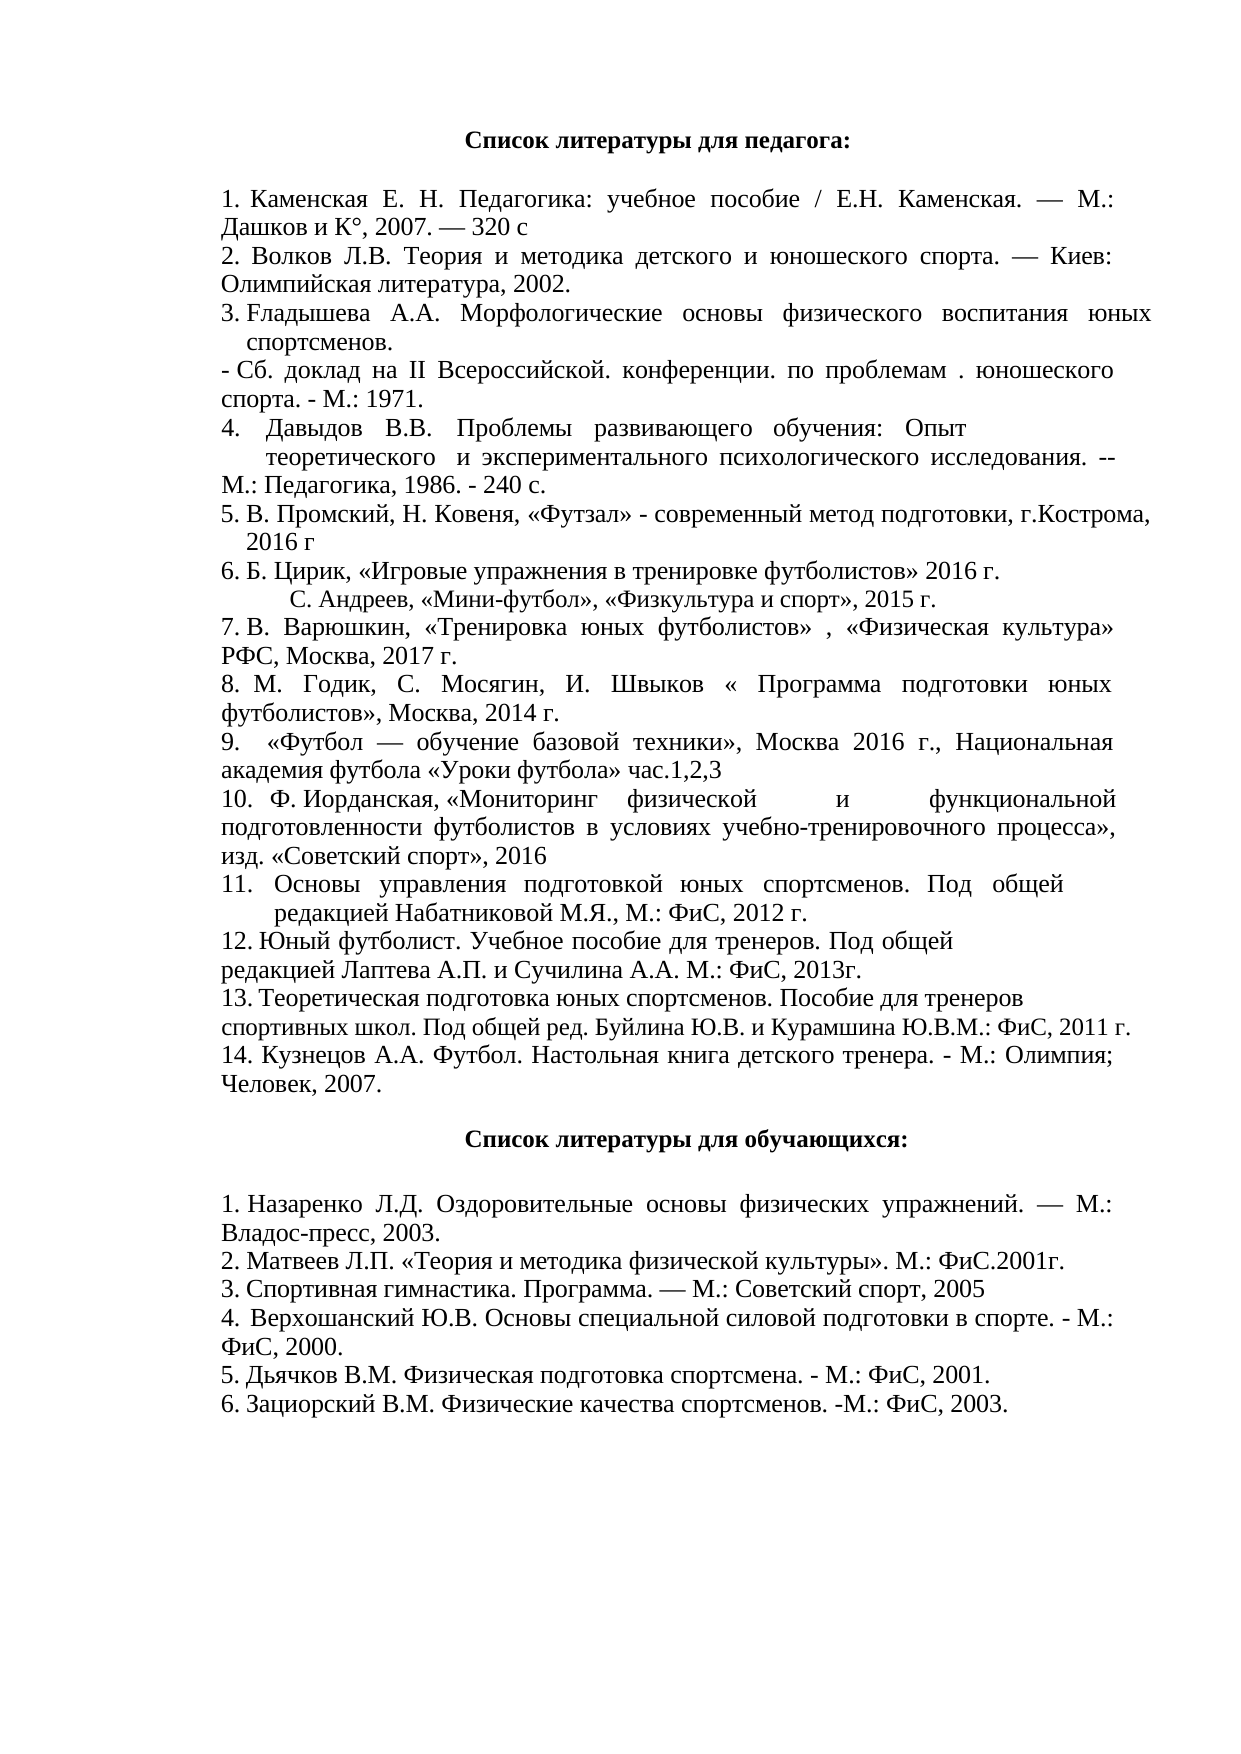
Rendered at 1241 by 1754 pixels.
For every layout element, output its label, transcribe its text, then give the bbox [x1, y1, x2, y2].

list Юный футболист. Учебное пособие для тренеров. Под общей редакцией Лаптева А.П. и Сучилина А.А. М.: ФиС, 2013г. [221, 927, 954, 984]
list Б. Цирик, «Игровые упражнения в тренировке футболистов» 2016 г. [221, 557, 1152, 585]
list Спортивная гимнастика. Программа. — М.: Советский спорт, 2005 [221, 1275, 1152, 1303]
list М. Годик, С. Мосягин, И. Швыков « Программа подготовки юных футболистов», Москва, 2014 г. [221, 670, 1113, 727]
list Теоретическая подготовка юных спортсменов. Пособие для тренеров [221, 984, 1152, 1012]
list Зациорский В.М. Физические качества спортсменов. -М.: ФиС, 2003. [221, 1389, 1152, 1419]
list Волков Л.В. Теория и методика детского и юношеского спорта. — Киев: Олимпийская литература, 2002. [221, 241, 1113, 298]
text С. Андреев, «Мини-футбол», «Физкультура и спорт», 2015 г. [221, 586, 1114, 613]
list Fладышева А.А. Морфологические основы физического воспитания юных спортсменов. [221, 298, 1152, 356]
list Сб. доклад на II Всероссийской. конференции. по проблемам . юношеского спорта. - М.: 1971. [221, 356, 1115, 413]
list В. Промский, Н. Ковеня, «Футзал» - современный метод подготовки, г.Кострома, 2016 г [220, 499, 1152, 557]
list Давыдов В.В. Проблемы развивающего обучения: Опыт теоретического и экспериментального психологического исследования. -- М.: Педагогика, 1986. - 240 с. [221, 414, 1116, 499]
list Матвеев Л.П. «Теория и методика физической культуры». М.: ФиС.2001г. [221, 1247, 1152, 1275]
subtitle Список литературы для педагога: [464, 125, 1152, 155]
list Верхошанский Ю.В. Основы специальной силовой подготовки в спорте. - М.: ФиС, 2000. [221, 1304, 1114, 1361]
text спортивных школ. Под общей ред. Буйлина Ю.В. и Курамшина Ю.В.М.: ФиС, 2011 г. [221, 1012, 1152, 1041]
list Кузнецов А.А. Футбол. Настольная книга детского тренера. - М.: Олимпия; Человек, 2007. [221, 1041, 1114, 1098]
list Дьячков В.М. Физическая подготовка спортсмена. - М.: ФиС, 2001. [220, 1361, 1152, 1389]
list Основы управления подготовкой юных спортсменов. Под общей редакцией Набатниковой М.Я., М.: ФиС, 2012 г. [221, 870, 1114, 927]
list «Футбол — обучение базовой техники», Москва 2016 г., Национальная академия футбола «Уроки футбола» час.1,2,3 [221, 727, 1114, 784]
list Каменская Е. Н. Педагогика: учебное пособие / Е.Н. Каменская. — М.: Дашков и К°, 2007. — 320 с [221, 184, 1115, 241]
list Назаренко Л.Д. Оздоровительные основы физических упражнений. — М.: Владос-пресс, 2003. [221, 1189, 1113, 1247]
subtitle Список литературы для обучающихся: [464, 1123, 1152, 1153]
list Ф. Иорданская, «Мониторинг физической и функциональной подготовленности футболистов в условиях учебно-тренировочного процесса», изд. «Советский спорт», 2016 [221, 784, 1116, 870]
list В. Варюшкин, «Тренировка юных футболистов» , «Физическая культура» РФС, Москва, 2017 г. [221, 613, 1114, 670]
